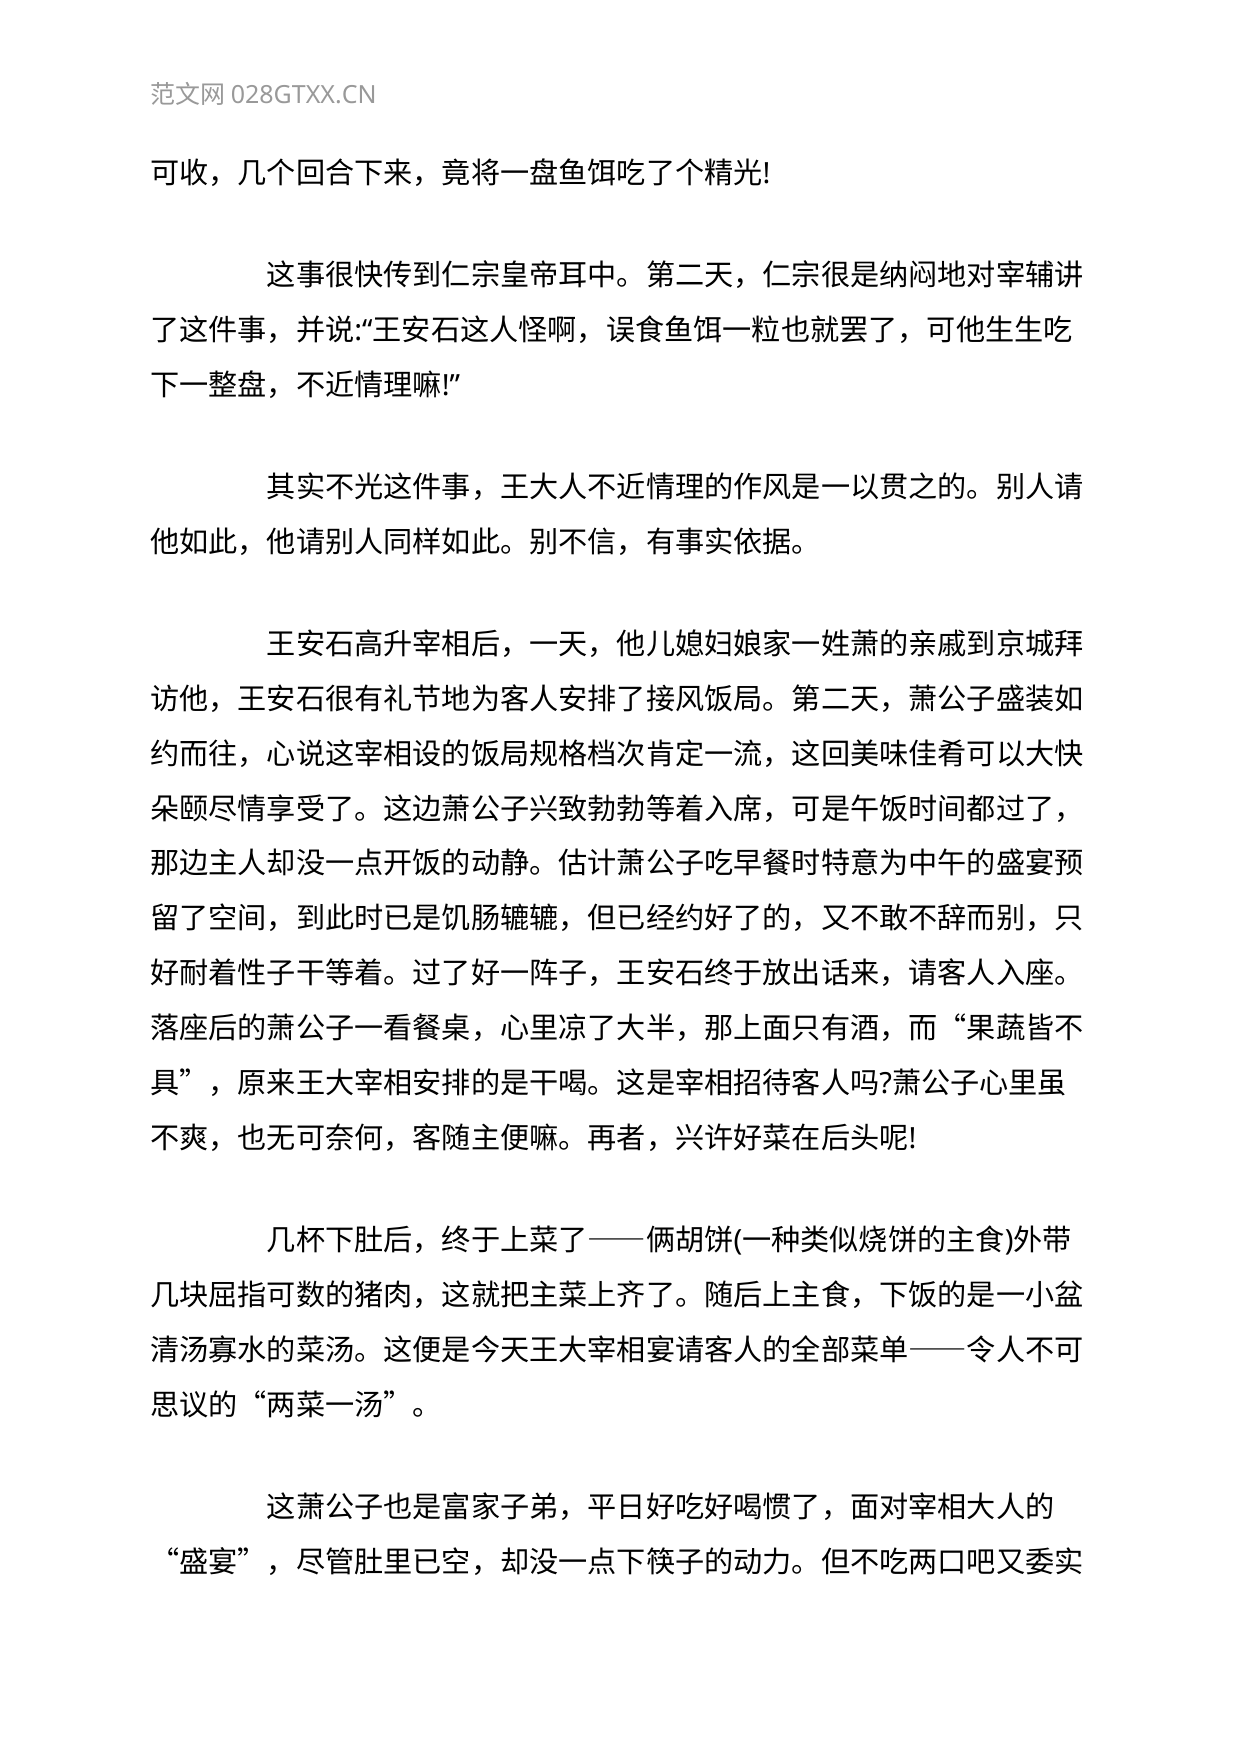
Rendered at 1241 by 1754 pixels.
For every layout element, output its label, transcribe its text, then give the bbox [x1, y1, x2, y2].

text 这事很快传到仁宗皇帝耳中。第二天，仁宗很是纳闷地对宰辅讲了这件事，并说:“王安石这人怪啊，误食鱼饵一粒也就罢了，可他生生吃下一整盘，不近情理嘛!” [150, 252, 1090, 404]
text 其实不光这件事，王大人不近情理的作风是一以贯之的。别人请他如此，他请别人同样如此。别不信，有事实依据。 [150, 464, 1090, 561]
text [150, 1483, 1090, 1580]
text 几杯下肚后，终于上菜了——俩胡饼(一种类似烧饼的主食)外带几块屈指可数的猪肉，这就把主菜上齐了。随后上主食，下饭的是一小盆清汤寡水的菜汤。这便是今天王大宰相宴请客人的全部菜单——令人不可思议的“两菜一汤”。 [150, 1217, 1090, 1424]
text 王安石高升宰相后，一天，他儿媳妇娘家一姓萧的亲戚到京城拜访他，王安石很有礼节地为客人安排了接风饭局。第二天，萧公子盛装如约而往，心说这宰相设的饭局规格档次肯定一流，这回美味佳肴可以大快朵颐尽情享受了。这边萧公子兴致勃勃等着入席，可是午饭时间都过了，那边主人却没一点开饭的动静。估计萧公子吃早餐时特意为中午的盛宴预留了空间，到此时已是饥肠辘辘，但已经约好了的，又不敢不辞而别，只好耐着性子干等着。过了好一阵子，王安石终于放出话来，请客人入座。落座后的萧公子一看餐桌，心里凉了大半，那上面只有酒，而“果蔬皆不具”，原来王大宰相安排的是干喝。这是宰相招待客人吗?萧公子心里虽不爽，也无可奈何，客随主便嘛。再者，兴许好菜在后头呢! [150, 621, 1090, 1157]
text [150, 150, 1090, 192]
